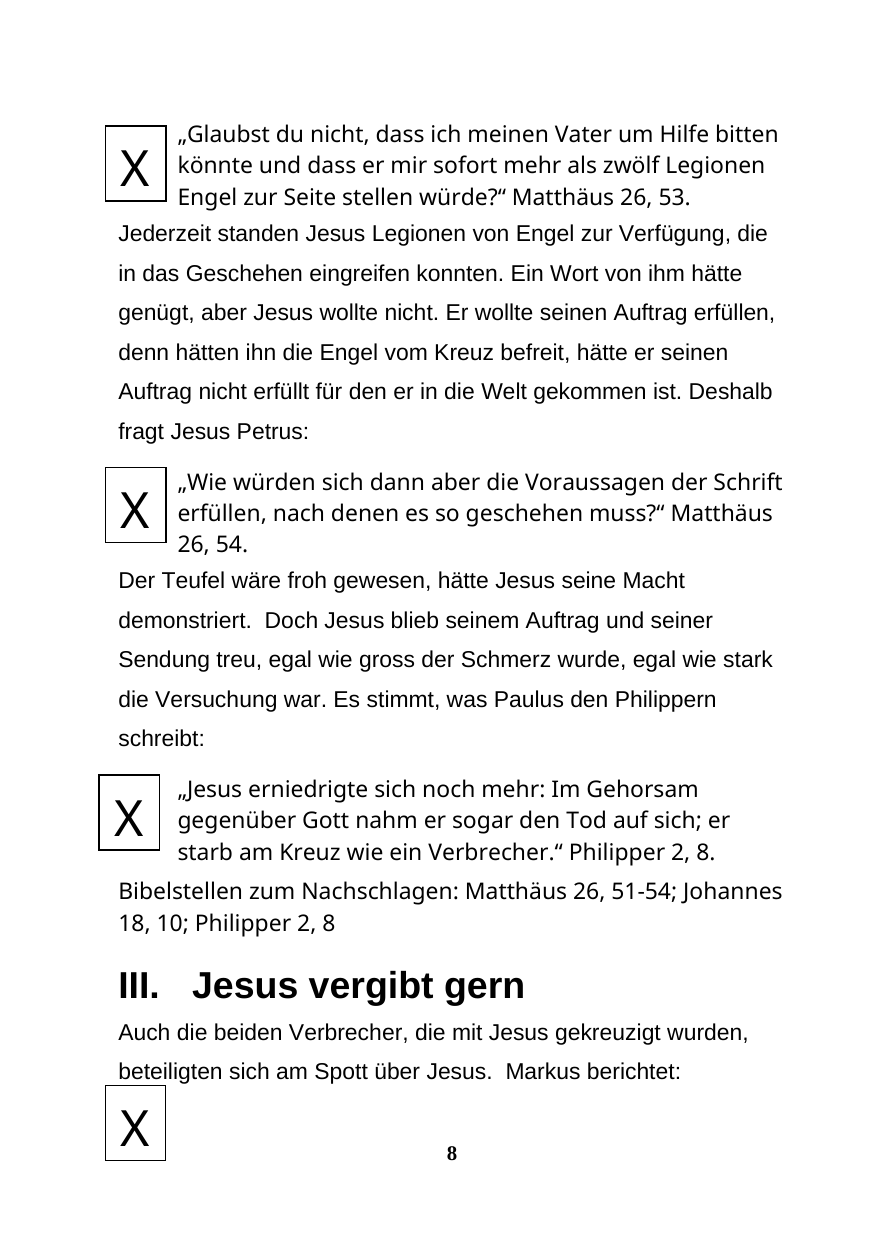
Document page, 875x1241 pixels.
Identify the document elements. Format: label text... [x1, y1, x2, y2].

list Jederzeit standen Jesus Legionen von Engel zur Verfügung, die in das Geschehen eingreifen konnten. Ein Wort von ihm hätte genügt, aber Jesus wollte nicht. Er wollte seinen Auftrag erfüllen, denn hätten ihn die Engel vom Kreuz befreit, hätte er seinen Auftrag nicht erfüllt für den er in die Welt gekommen ist. Deshalb fragt Jesus Petrus: [118, 220, 785, 444]
list Auch die beiden Verbrecher, die mit Jesus gekreuzigt wurden, beteiligten sich am Spott über Jesus. Markus berichtet: [118, 1018, 785, 1084]
text „Glaubst du nicht, dass ich meinen Vater um Hilfe bitten könnte und dass er mir sofort mehr als zwölf Legionen Engel zur Seite stellen würde?“ Matthäus 26, 53. [177, 118, 785, 212]
text Bibelstellen zum Nachschlagen: Matthäus 26, 51-54; Johannes 18, 10; Philipper 2, 8 [118, 875, 785, 938]
text „Jesus erniedrigte sich noch mehr: Im Gehorsam gegenüber Gott nahm er sogar den Tod auf sich; er starb am Kreuz wie ein Verbrecher.“ Philipper 2, 8. [177, 773, 785, 867]
text „Wie würden sich dann aber die Voraussagen der Schrift erfüllen, nach denen es so geschehen muss?“ Matthäus 26, 54. [177, 465, 785, 559]
subtitle Jesus vergibt gern [118, 963, 785, 1006]
list Der Teufel wäre froh gewesen, hätte Jesus seine Macht demonstriert. Doch Jesus blieb seinem Auftrag und seiner Sendung treu, egal wie gross der Schmerz wurde, egal wie stark die Versuchung war. Es stimmt, was Paulus den Philippern schreibt: [118, 567, 785, 752]
